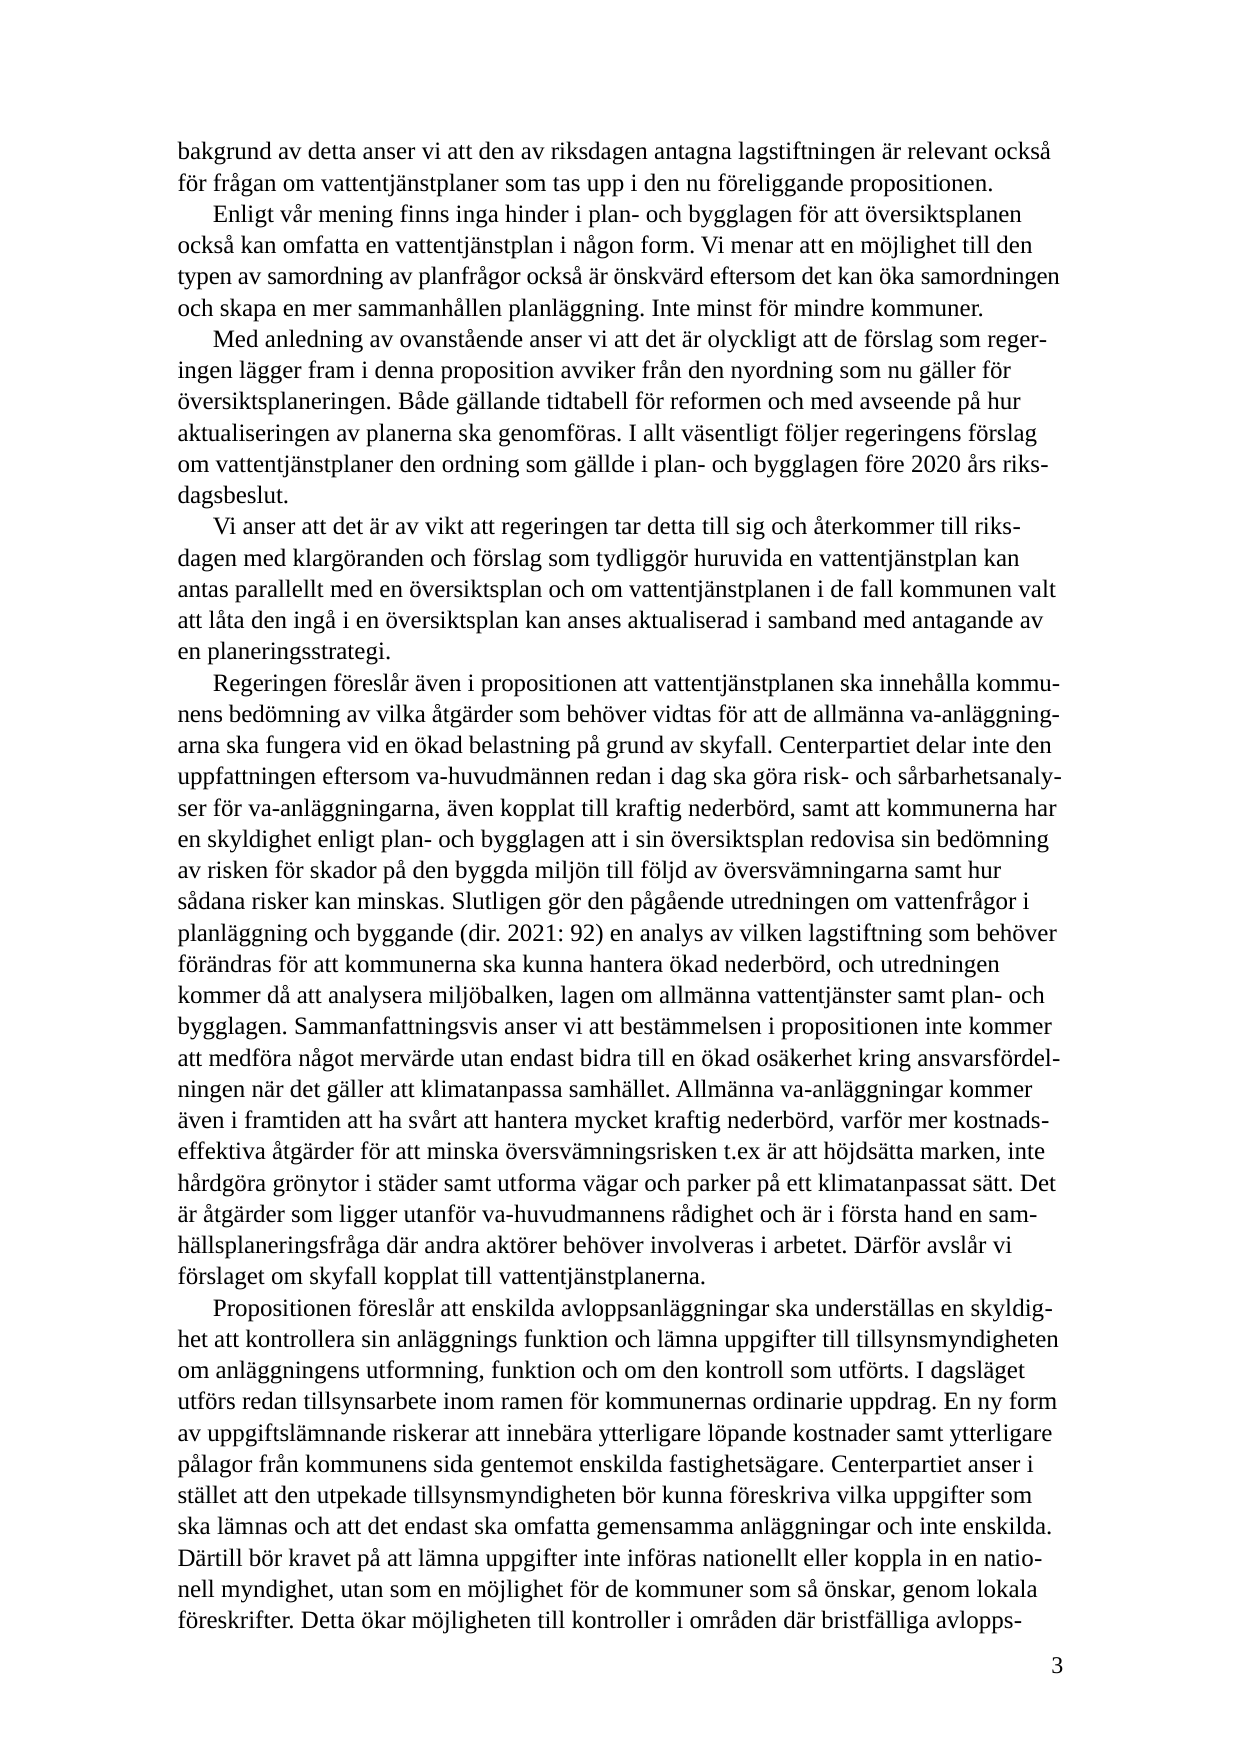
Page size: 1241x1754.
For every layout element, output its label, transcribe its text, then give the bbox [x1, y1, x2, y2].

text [177, 134, 1063, 196]
text Med anledning av ovanstående anser vi att det är olyckligt att de förslag som regeringen lägger fram i denna proposition avviker från den nyordning som nu gäller för översiktsplaneringen. Både gällande tidtabell för reformen och med avseende på hur aktualiseringen av planerna ska genomföras. I allt väsentligt följer regeringens förslag om vattentjänstplaner den ordning som gällde i plan- och bygglagen före 2020 års riksdagsbeslut. [177, 321, 1063, 509]
text Enligt vår mening finns inga hinder i plan- och bygglagen för att översiktsplanen också kan omfatta en vattentjänstplan i någon form. Vi menar att en möjlighet till den typen av samordning av planfrågor också är önskvärd eftersom det kan öka samordningen och skapa en mer sammanhållen planläggning. Inte minst för mindre kommuner. [177, 196, 1063, 321]
text Vi anser att det är av vikt att regeringen tar detta till sig och återkommer till riksdagen med klargöranden och förslag som tydliggör huruvida en vattentjänstplan kan antas parallellt med en översiktsplan och om vattentjänstplanen i de fall kommunen valt att låta den ingå i en översiktsplan kan anses aktualiserad i samband med antagande av en planeringsstrategi. [177, 509, 1063, 665]
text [177, 1290, 1063, 1634]
text Regeringen föreslår även i propositionen att vattentjänstplanen ska innehålla kommunens bedömning av vilka åtgärder som behöver vidtas för att de allmänna va-anläggningarna ska fungera vid en ökad belastning på grund av skyfall. Centerpartiet delar inte den uppfattningen eftersom va-huvudmännen redan i dag ska göra risk- och sårbarhetsanalyser för va-anläggningarna, även kopplat till kraftig nederbörd, samt att kommunerna har en skyldighet enligt plan- och bygglagen att i sin översiktsplan redovisa sin bedömning av risken för skador på den byggda miljön till följd av översvämningarna samt hur sådana risker kan minskas. Slutligen gör den pågående utredningen om vattenfrågor i planläggning och byggande (dir. 2021: 92) en analys av vilken lagstiftning som behöver förändras för att kommunerna ska kunna hantera ökad nederbörd, och utredningen kommer då att analysera miljöbalken, lagen om allmänna vattentjänster samt plan- och bygglagen. Sammanfattningsvis anser vi att bestämmelsen i propositionen inte kommer att medföra något mervärde utan endast bidra till en ökad osäkerhet kring ansvarsfördelningen när det gäller att klimatanpassa samhället. Allmänna va-anläggningar kommer även i framtiden att ha svårt att hantera mycket kraftig nederbörd, varför mer kostnadseffektiva åtgärder för att minska översvämningsrisken t.ex är att höjdsätta marken, inte hårdgöra grönytor i städer samt utforma vägar och parker på ett klimatanpassat sätt. Det är åtgärder som ligger utanför va-huvudmannens rådighet och är i första hand en samhällsplaneringsfråga där andra aktörer behöver involveras i arbetet. Därför avslår vi förslaget om skyfall kopplat till vattentjänstplanerna. [177, 665, 1063, 1290]
